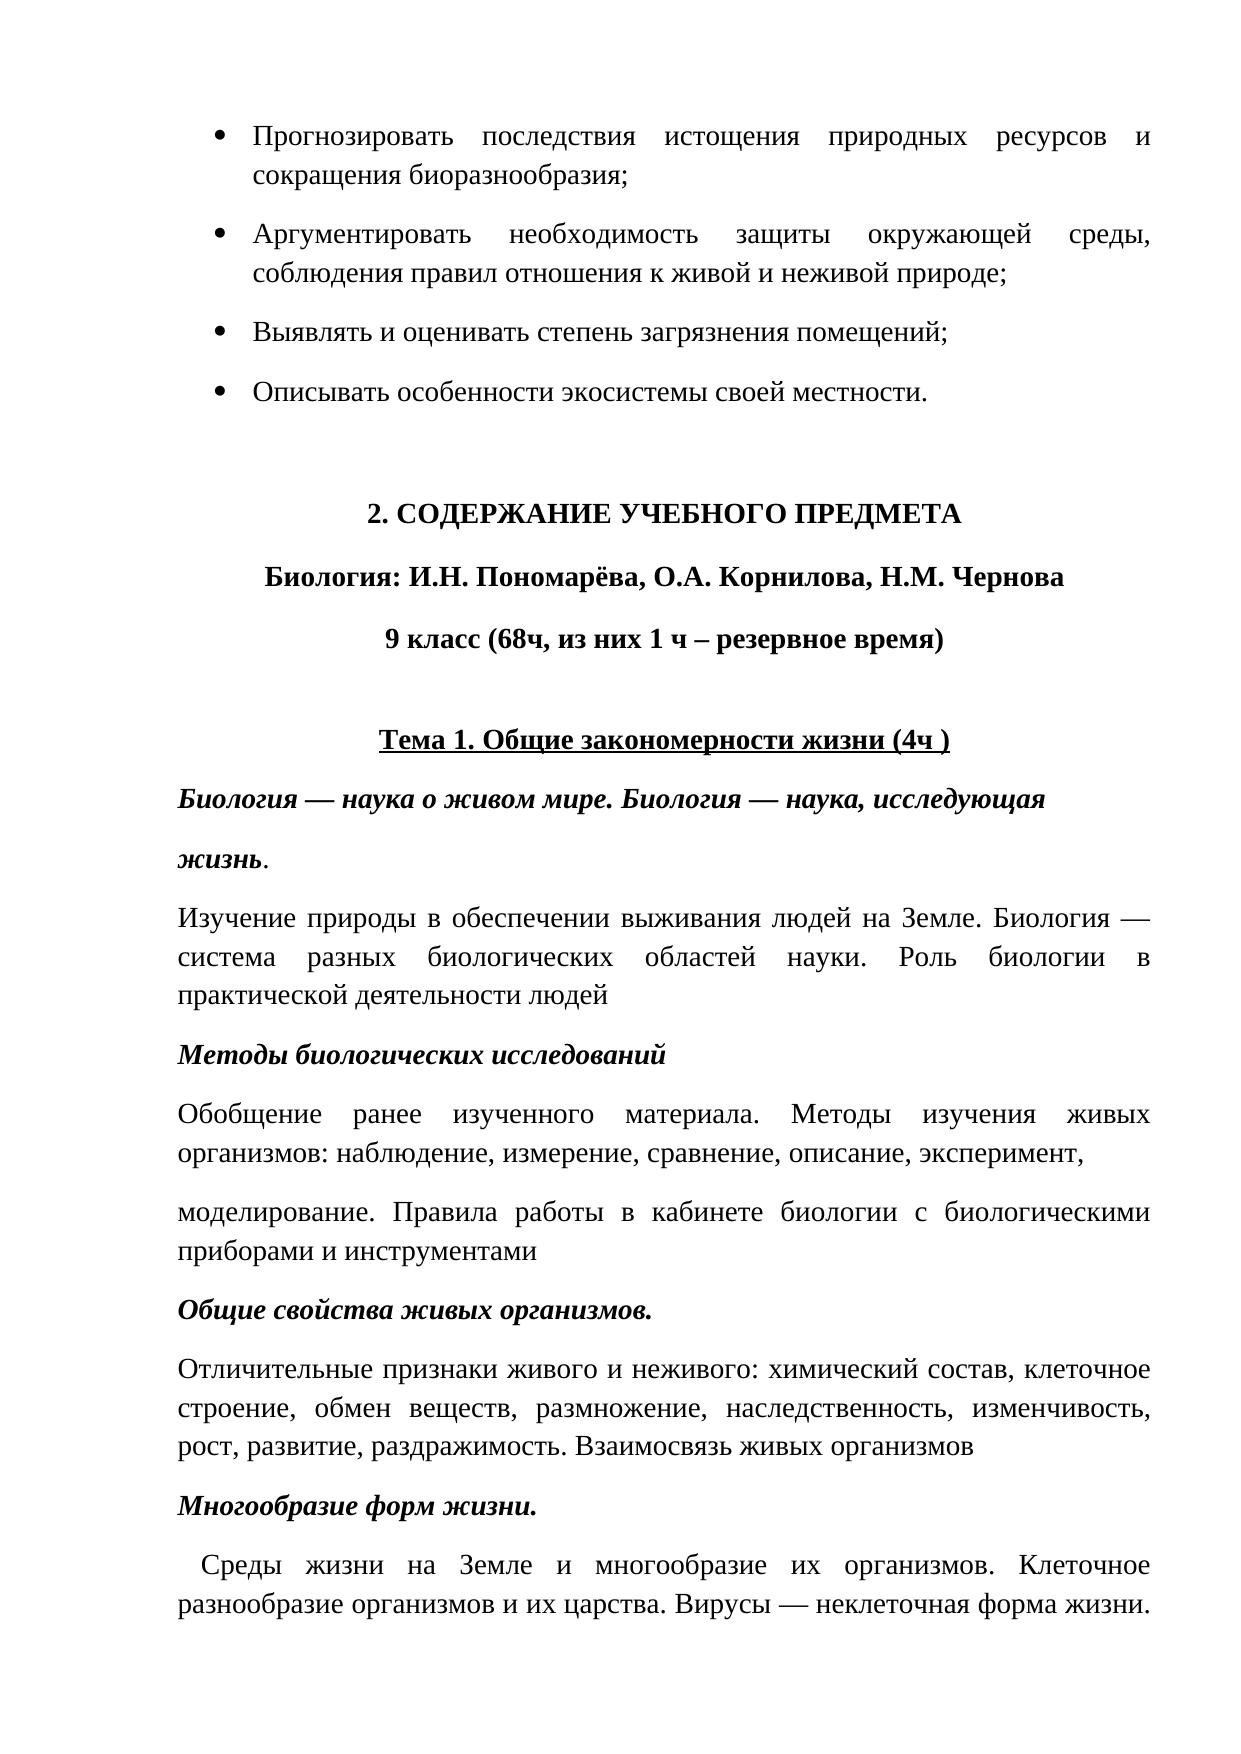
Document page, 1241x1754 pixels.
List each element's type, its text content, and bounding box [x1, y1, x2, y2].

text Биология: И.Н. Пономарёва, О.А. Корнилова, Н.М. Чернова [177, 559, 1152, 592]
text 2. СОДЕРЖАНИЕ УЧЕБНОГО ПРЕДМЕТА [177, 496, 1152, 529]
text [177, 1547, 1152, 1619]
list Описывать особенности экосистемы своей местности. [215, 374, 1152, 407]
text Изучение природы в обеспечении выживания людей на Земле. Биология — система разных биологических областей науки. Роль биологии в практической деятельности людей [177, 900, 1152, 1011]
text 9 класс (68ч, из них 1 ч – резервное время) [177, 622, 1152, 655]
list Аргументировать необходимость защиты окружающей среды, соблюдения правил отношения к живой и неживой природе; [215, 216, 1152, 288]
list Выявлять и оценивать степень загрязнения помещений; [215, 314, 1152, 348]
text Биология — наука о живом мире. Биология — наука, исследующая [177, 782, 1152, 815]
text Отличительные признаки живого и неживого: химический состав, клеточное строение, обмен веществ, размножение, наследственность, изменчивость, рост, развитие, раздражимость. Взаимосвязь живых организмов [177, 1351, 1152, 1462]
text Общие свойства живых организмов. [177, 1292, 1152, 1326]
text Тема 1. Общие закономерности жизни (4ч ) [177, 722, 1152, 756]
list Прогнозировать последствия истощения природных ресурсов и сокращения биоразнообразия; [215, 118, 1152, 190]
text Методы биологических исследований [177, 1037, 1152, 1070]
text Обобщение ранее изученного материала. Методы изучения живых организмов: наблюдение, измерение, сравнение, описание, эксперимент, [177, 1096, 1152, 1168]
text Многообразие форм жизни. [177, 1488, 1152, 1521]
text моделирование. Правила работы в кабинете биологии с биологическими приборами и инструментами [177, 1194, 1152, 1266]
text жизнь. [177, 841, 1152, 874]
